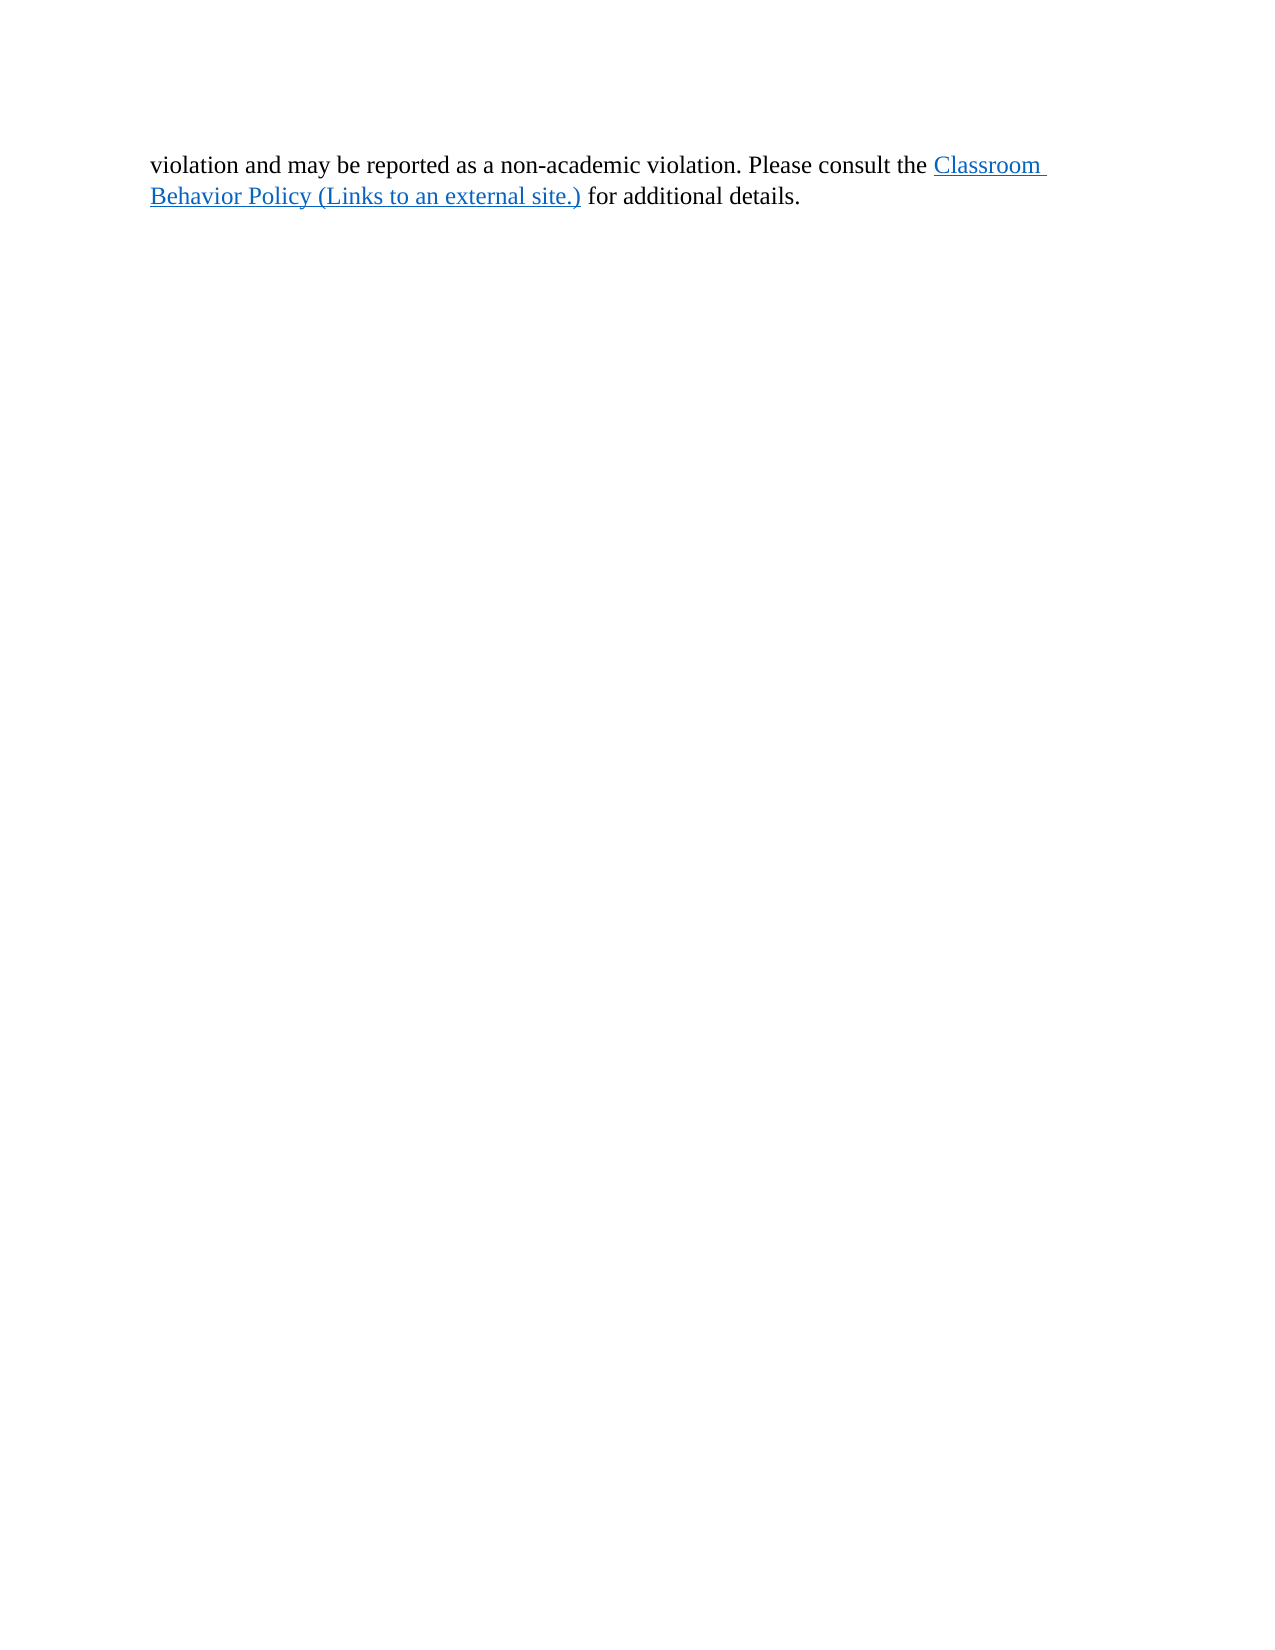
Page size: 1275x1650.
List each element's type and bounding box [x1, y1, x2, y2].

text [150, 150, 1125, 210]
